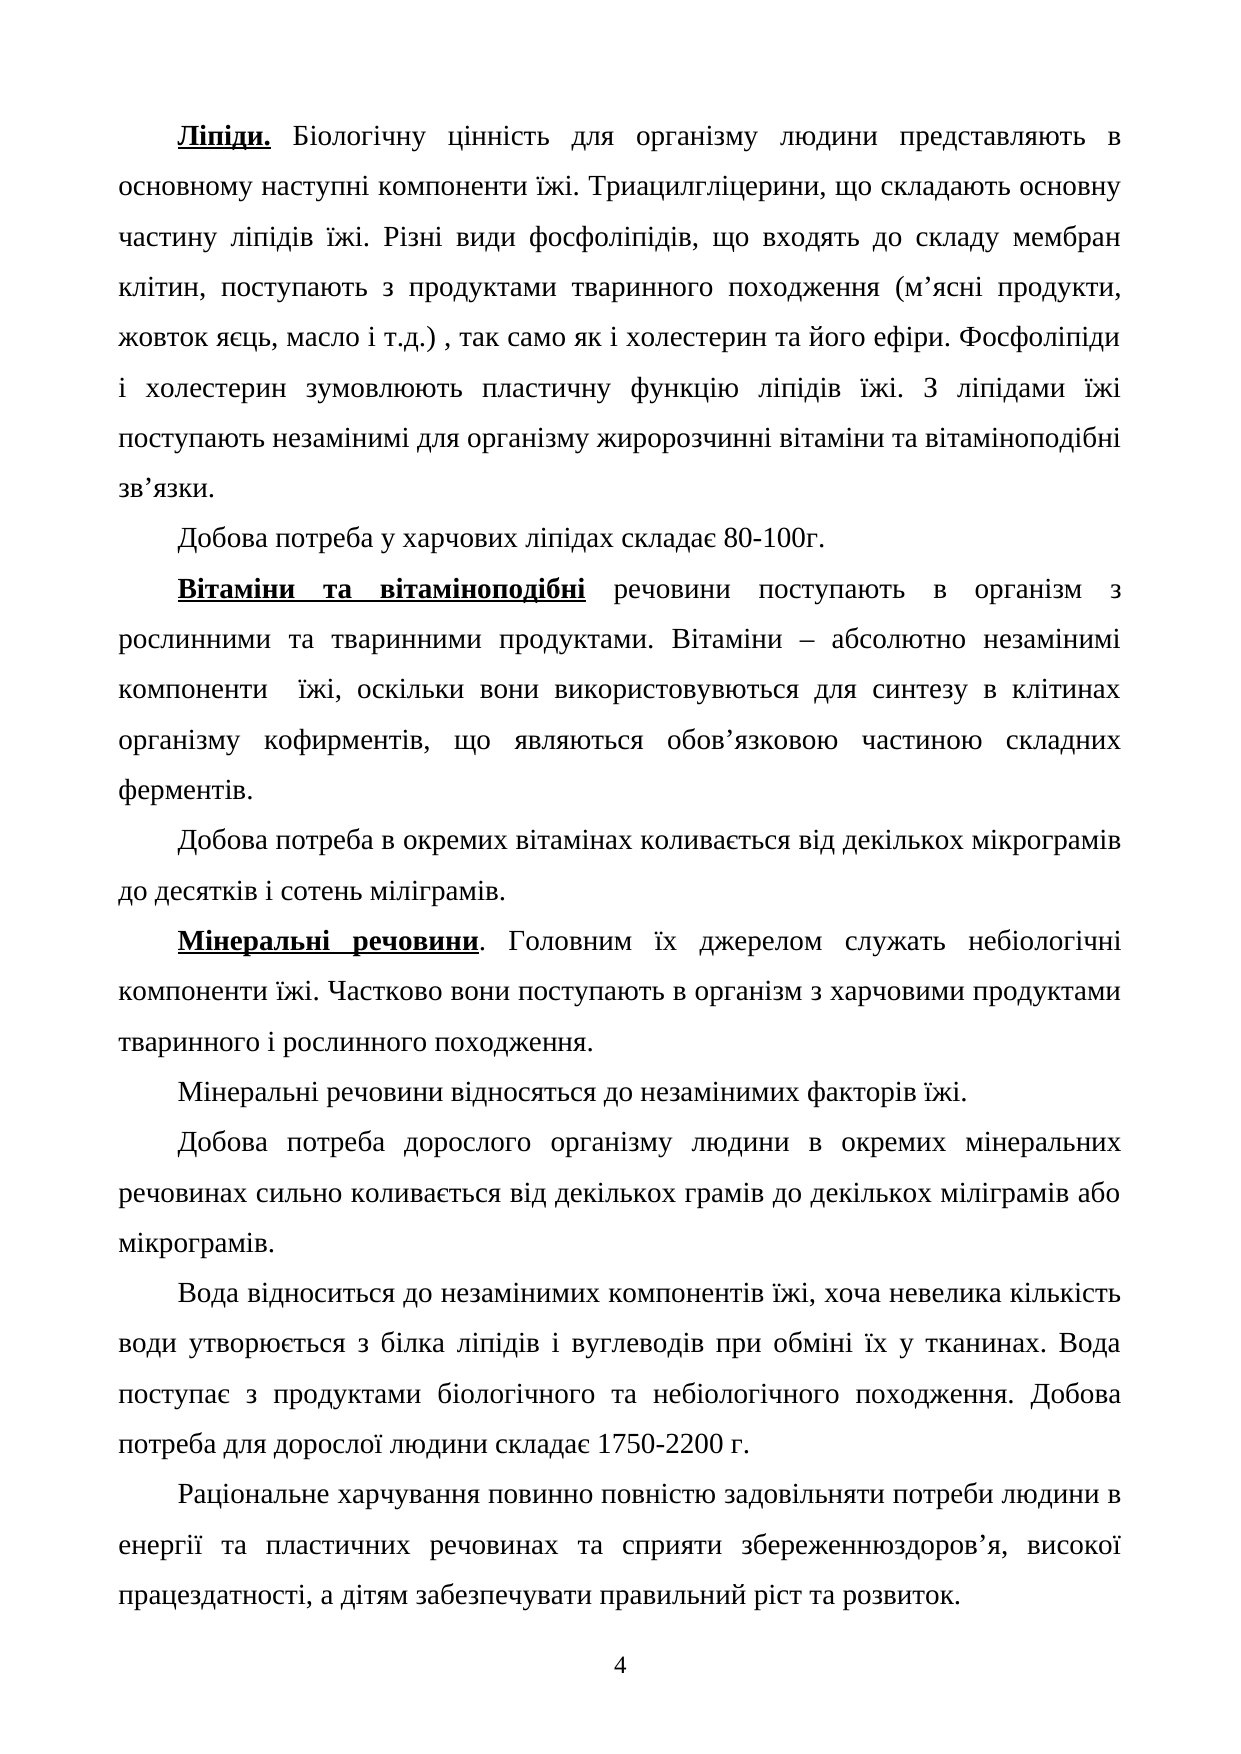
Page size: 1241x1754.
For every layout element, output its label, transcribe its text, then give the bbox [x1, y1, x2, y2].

text Раціональне харчування повинно повністю задовільняти потреби людини в енергії та пластичних речовинах та сприяти збереженнюздоров’я, високої працездатності, а дітям забезпечувати правильний ріст та розвиток. [118, 1477, 1122, 1611]
text Добова потреба дорослого організму людини в окремих мінеральних речовинах сильно коливається від декількох грамів до декількох міліграмів або мікрограмів. [118, 1124, 1122, 1258]
text Вітаміни та вітаміноподібні речовини поступають в організм з рослинними та тваринними продуктами. Вітаміни – абсолютно незамінимі компоненти їжі, оскільки вони використовувються для синтезу в клітинах організму кофирментів, що являються обов’язковою частиною складних ферментів. [118, 571, 1122, 806]
text Вода відноситься до незамінимих компонентів їжі, хоча невелика кількість води утворюється з білка ліпідів і вуглеводів при обміні їх у тканинах. Вода поступає з продуктами біологічного та небіологічного походження. Добова потреба для дорослої людини складає 1750-2200 г. [118, 1275, 1122, 1460]
text Добова потреба у харчових ліпідах складає 80-100г. [118, 521, 1122, 554]
text Мінеральні речовини відносяться до незамінимих факторів їжі. [118, 1074, 1122, 1108]
text Добова потреба в окремих вітамінах коливається від декількох мікрограмів до десятків і сотень міліграмів. [118, 822, 1122, 906]
text Ліпіди. Біологічну цінність для організму людини представляють в основному наступні компоненти їжі. Триацилгліцерини, що складають основну частину ліпідів їжі. Різні види фосфоліпідів, що входять до складу мембран клітин, поступають з продуктами тваринного походження (м’ясні продукти, жовток яєць, масло і т.д.) , так само як і холестерин та його ефіри. Фосфоліпіди і холестерин зумовлюють пластичну функцію ліпідів їжі. З ліпідами їжі поступають незамінимі для організму жиророзчинні вітаміни та вітаміноподібні зв’язки. [118, 118, 1122, 504]
text Мінеральні речовини. Головним їх джерелом служать небіологічні компоненти їжі. Частково вони поступають в організм з харчовими продуктами тваринного і рослинного походження. [118, 923, 1122, 1057]
